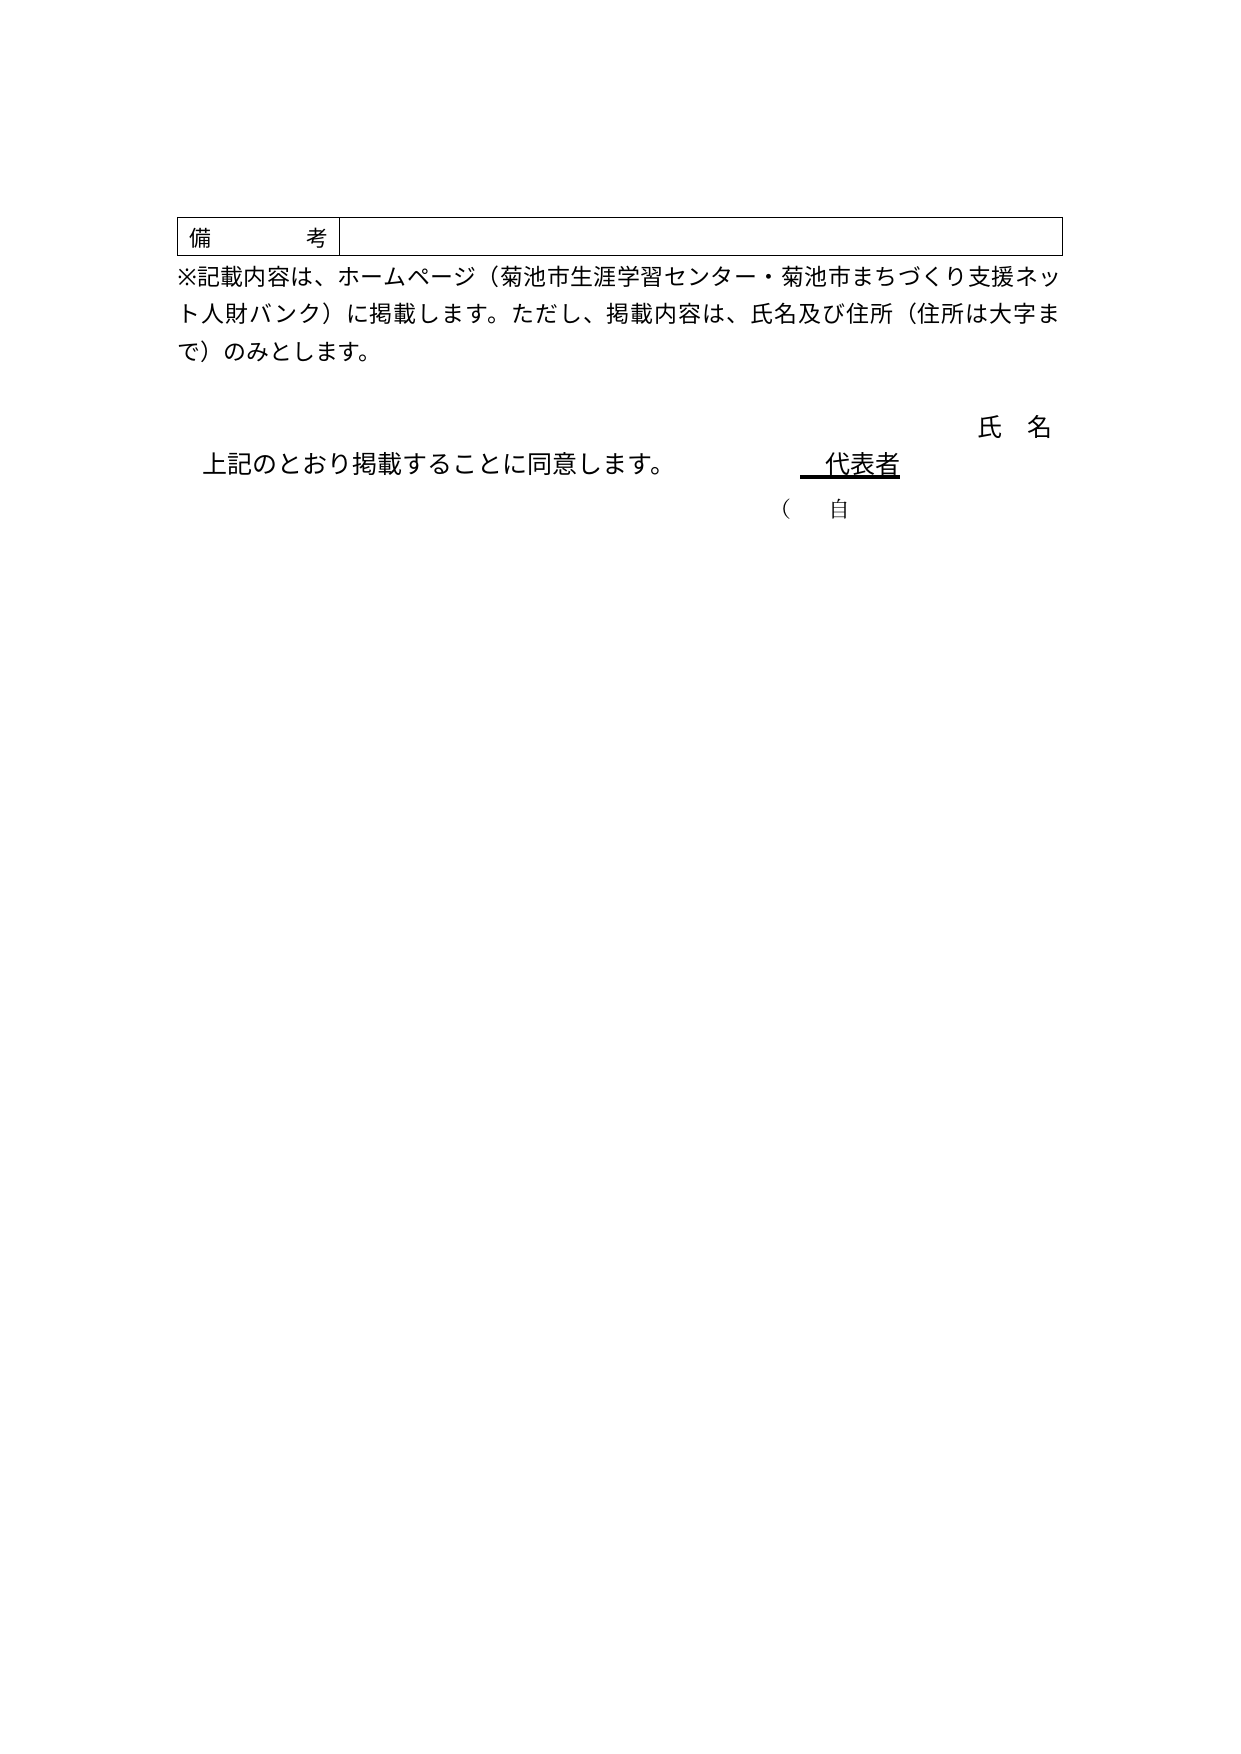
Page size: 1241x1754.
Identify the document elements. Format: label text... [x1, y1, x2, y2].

table_cell 備考 [178, 218, 339, 255]
text 氏 名 [177, 406, 1063, 444]
text 上記のとおり掲載することに同意します。 代表者 [177, 444, 1063, 481]
text ※記載内容は、ホームページ（菊池市生涯学習センター・菊池市まちづくり支援ネット人財バンク）に掲載します。ただし、掲載内容は、氏名及び住所（住所は大字まで）のみとします。 [177, 256, 1063, 369]
table_cell [340, 218, 1062, 255]
